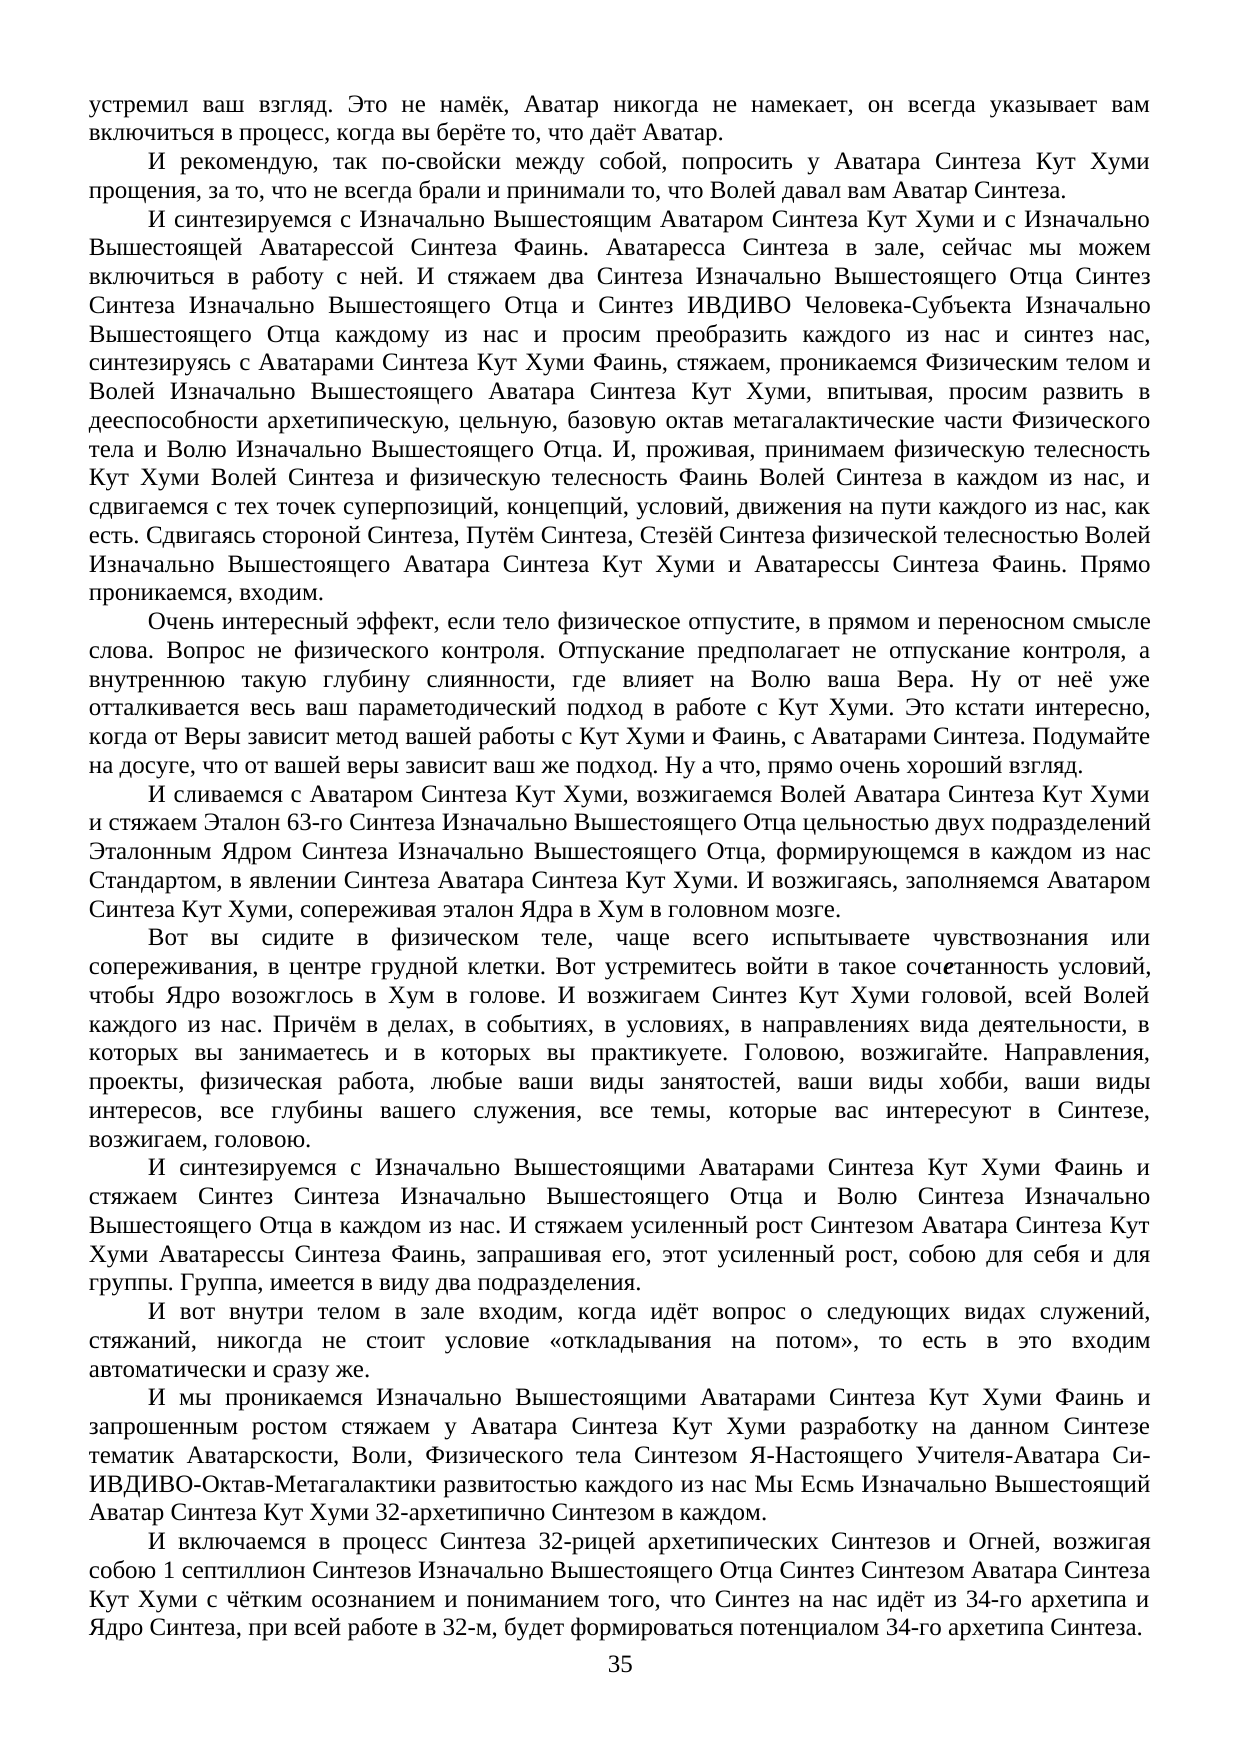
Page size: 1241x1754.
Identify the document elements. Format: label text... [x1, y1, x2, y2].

text И вот внутри телом в зале входим, когда идёт вопрос о следующих видах служений, стяжаний, никогда не стоит условие «откладывания на потом», то есть в это входим автоматически и сразу же. [89, 1296, 1152, 1382]
text Вот вы сидите в физическом теле, чаще всего испытываете чувствознания или сопереживания, в центре грудной клетки. Вот устремитесь войти в такое сочетанность условий, чтобы Ядро возожглось в Хум в голове. И возжигаем Синтез Кут Хуми головой, всей Волей каждого из нас. Причём в делах, в событиях, в условиях, в направлениях вида деятельности, в которых вы занимаетесь и в которых вы практикуете. Головою, возжигайте. Направления, проекты, физическая работа, любые ваши виды занятостей, ваши виды хобби, ваши виды интересов, все глубины вашего служения, все темы, которые вас интересуют в Синтезе, возжигаем, головою. [89, 922, 1152, 1152]
text И сливаемся с Аватаром Синтеза Кут Хуми, возжигаемся Волей Аватара Синтеза Кут Хуми и стяжаем Эталон 63-го Синтеза Изначально Вышестоящего Отца цельностью двух подразделений Эталонным Ядром Синтеза Изначально Вышестоящего Отца, формирующемся в каждом из нас Стандартом, в явлении Синтеза Аватара Синтеза Кут Хуми. И возжигаясь, заполняемся Аватаром Синтеза Кут Хуми, сопереживая эталон Ядра в Хум в головном мозге. [89, 779, 1152, 922]
text Очень интересный эффект, если тело физическое отпустите, в прямом и переносном смысле слова. Вопрос не физического контроля. Отпускание предполагает не отпускание контроля, а внутреннюю такую глубину слиянности, где влияет на Волю ваша Вера. Ну от неё уже отталкивается весь ваш параметодический подход в работе с Кут Хуми. Это кстати интересно, когда от Веры зависит метод вашей работы с Кут Хуми и Фаинь, с Аватарами Синтеза. Подумайте на досуге, что от вашей веры зависит ваш же подход. Ну а что, прямо очень хороший взгляд. [89, 606, 1152, 779]
text И синтезируемся с Изначально Вышестоящим Аватаром Синтеза Кут Хуми и с Изначально Вышестоящей Аватарессой Синтеза Фаинь. Аватаресса Синтеза в зале, сейчас мы можем включиться в работу с ней. И стяжаем два Синтеза Изначально Вышестоящего Отца Синтез Синтеза Изначально Вышестоящего Отца и Синтез ИВДИВО Человека-Субъекта Изначально Вышестоящего Отца каждому из нас и просим преобразить каждого из нас и синтез нас, синтезируясь с Аватарами Синтеза Кут Хуми Фаинь, стяжаем, проникаемся Физическим телом и Волей Изначально Вышестоящего Аватара Синтеза Кут Хуми, впитывая, просим развить в дееспособности архетипическую, цельную, базовую октав метагалактические части Физического тела и Волю Изначально Вышестоящего Отца. И, проживая, принимаем физическую телесность Кут Хуми Волей Синтеза и физическую телесность Фаинь Волей Синтеза в каждом из нас, и сдвигаемся с тех точек суперпозиций, концепций, условий, движения на пути каждого из нас, как есть. Сдвигаясь стороной Синтеза, Путём Синтеза, Стезёй Синтеза физической телесностью Волей Изначально Вышестоящего Аватара Синтеза Кут Хуми и Аватарессы Синтеза Фаинь. Прямо проникаемся, входим. [89, 204, 1152, 606]
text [89, 89, 1152, 146]
text И синтезируемся с Изначально Вышестоящими Аватарами Синтеза Кут Хуми Фаинь и стяжаем Синтез Синтеза Изначально Вышестоящего Отца и Волю Синтеза Изначально Вышестоящего Отца в каждом из нас. И стяжаем усиленный рост Синтезом Аватара Синтеза Кут Хуми Аватарессы Синтеза Фаинь, запрашивая его, этот усиленный рост, собою для себя и для группы. Группа, имеется в виду два подразделения. [89, 1152, 1152, 1296]
text И рекомендую, так по-свойски между собой, попросить у Аватара Синтеза Кут Хуми прощения, за то, что не всегда брали и принимали то, что Волей давал вам Аватар Синтеза. [89, 146, 1152, 204]
text И мы проникаемся Изначально Вышестоящими Аватарами Синтеза Кут Хуми Фаинь и запрошенным ростом стяжаем у Аватара Синтеза Кут Хуми разработку на данном Синтезе тематик Аватарскости, Воли, Физического тела Синтезом Я-Настоящего Учителя-Аватара Си-ИВДИВО-Октав-Метагалактики развитостью каждого из нас Мы Есмь Изначально Вышестоящий Аватар Синтеза Кут Хуми 32-архетипично Синтезом в каждом. [89, 1382, 1152, 1526]
text И включаемся в процесс Синтеза 32-рицей архетипических Синтезов и Огней, возжигая собою 1 септиллион Синтезов Изначально Вышестоящего Отца Синтез Синтезом Аватара Синтеза Кут Хуми с чётким осознанием и пониманием того, что Синтез на нас идёт из 34-го архетипа и Ядро Синтеза, при всей работе в 32-м, будет формироваться потенциалом 34-го архетипа Синтеза. [89, 1526, 1152, 1641]
